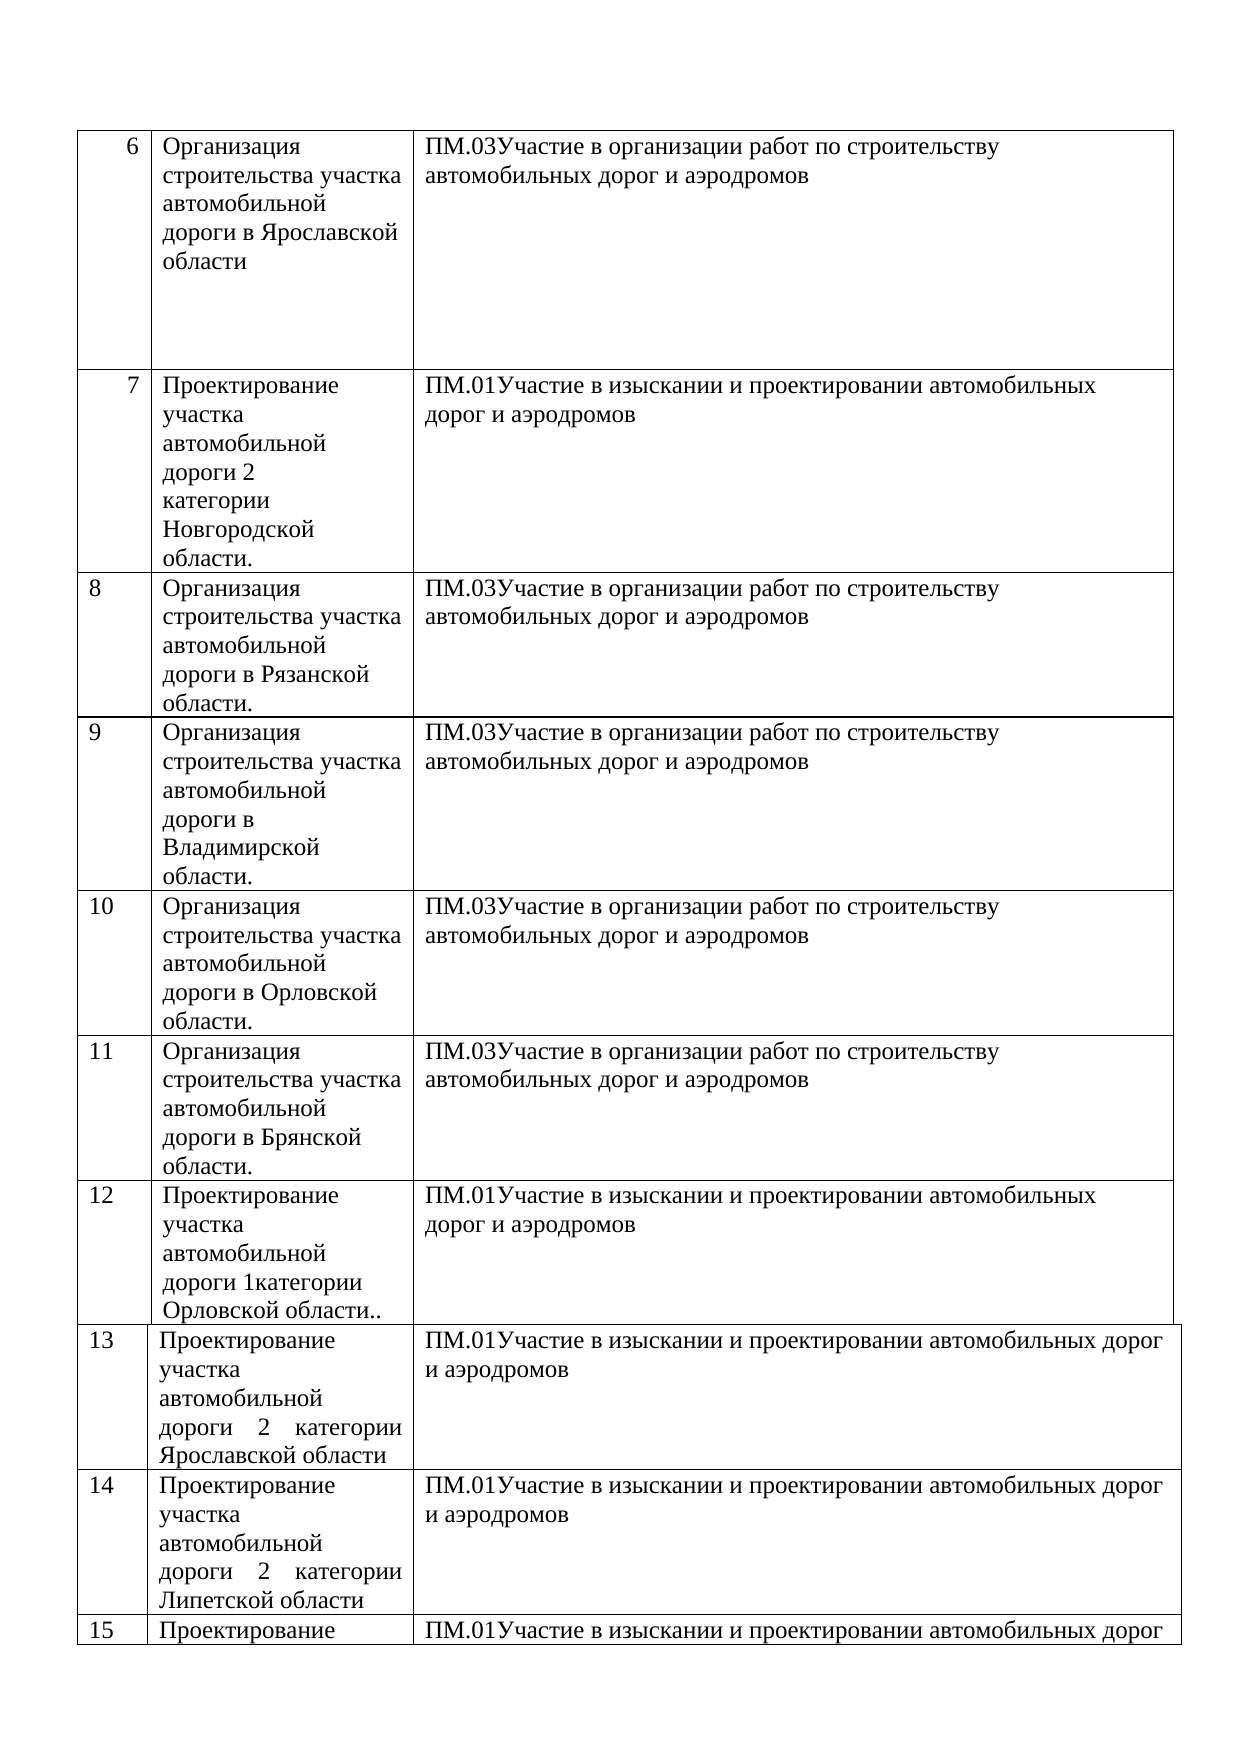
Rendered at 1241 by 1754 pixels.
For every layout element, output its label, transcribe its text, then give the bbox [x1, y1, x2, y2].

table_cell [148, 1615, 413, 1644]
table_cell 12 [78, 1181, 151, 1324]
table_cell ПМ.01Участие в изыскании и проектировании автомобильных дорог и аэродромов [414, 370, 1173, 572]
table_cell 6 [78, 131, 151, 369]
table_cell ПМ.03Участие в организации работ по строительству автомобильных дорог и аэродромов [414, 891, 1173, 1035]
table_cell ПМ.03Участие в организации работ по строительству автомобильных дорог и аэродромов [414, 1036, 1173, 1179]
table_cell 9 [78, 718, 151, 890]
table_cell Организация строительства участка автомобильной дороги в Рязанской области. [152, 573, 413, 716]
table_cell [414, 131, 1173, 369]
table_cell Организация строительства участка автомобильной дороги в Орловской области. [152, 891, 413, 1035]
table_cell Проектирование участка автомобильной дороги 2 категории Липетской области [148, 1470, 413, 1614]
table_cell 8 [78, 573, 151, 716]
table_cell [414, 1615, 1181, 1644]
table_cell Организация строительства участка автомобильной дороги в Владимирской области. [152, 718, 413, 890]
table_cell Проектирование участка автомобильной дороги 2 категории Новгородской области. [152, 370, 413, 572]
table_cell Проектирование участка автомобильной дороги 1категории Орловской области.. [152, 1181, 413, 1324]
table_cell Организация строительства участка автомобильной дороги в Ярославской области [152, 131, 413, 369]
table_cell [414, 1470, 1181, 1614]
table_cell ПМ.03Участие в организации работ по строительству автомобильных дорог и аэродромов [414, 573, 1173, 716]
table_cell 10 [78, 891, 151, 1035]
table_cell ПМ.01Участие в изыскании и проектировании автомобильных дорог и аэродромов [414, 1181, 1173, 1324]
table_cell 7 [78, 370, 151, 572]
table_cell Организация строительства участка автомобильной дороги в Брянской области. [152, 1036, 413, 1179]
table_cell Проектирование участка автомобильной дороги 2 категории Ярославской области [148, 1325, 413, 1469]
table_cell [414, 1325, 1181, 1469]
table_cell 13 [78, 1325, 147, 1469]
table_cell 11 [78, 1036, 151, 1179]
table_cell ПМ.03Участие в организации работ по строительству автомобильных дорог и аэродромов [414, 718, 1173, 890]
table_cell 15 [78, 1615, 147, 1644]
table_cell 14 [78, 1470, 147, 1614]
